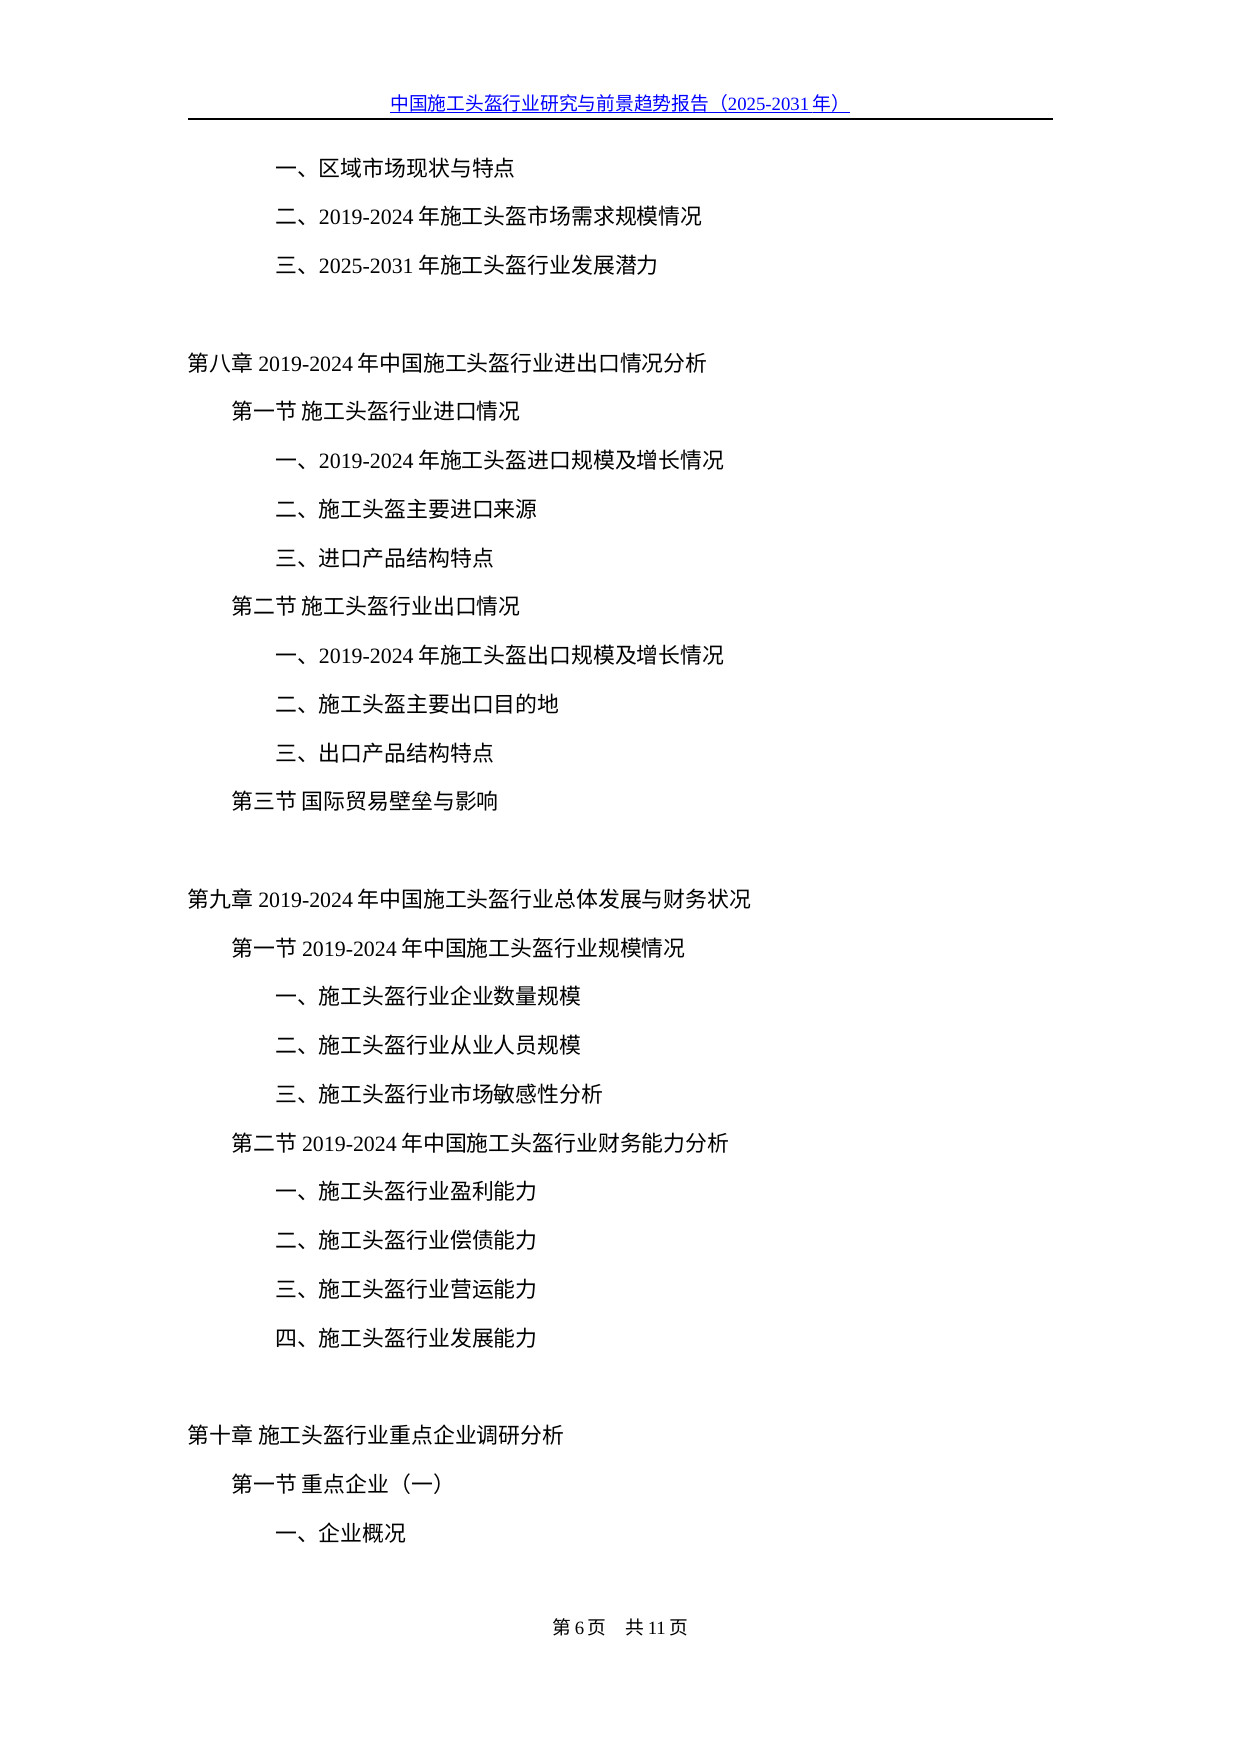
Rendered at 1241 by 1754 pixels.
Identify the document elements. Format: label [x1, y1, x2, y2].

text [187, 150, 1053, 1548]
